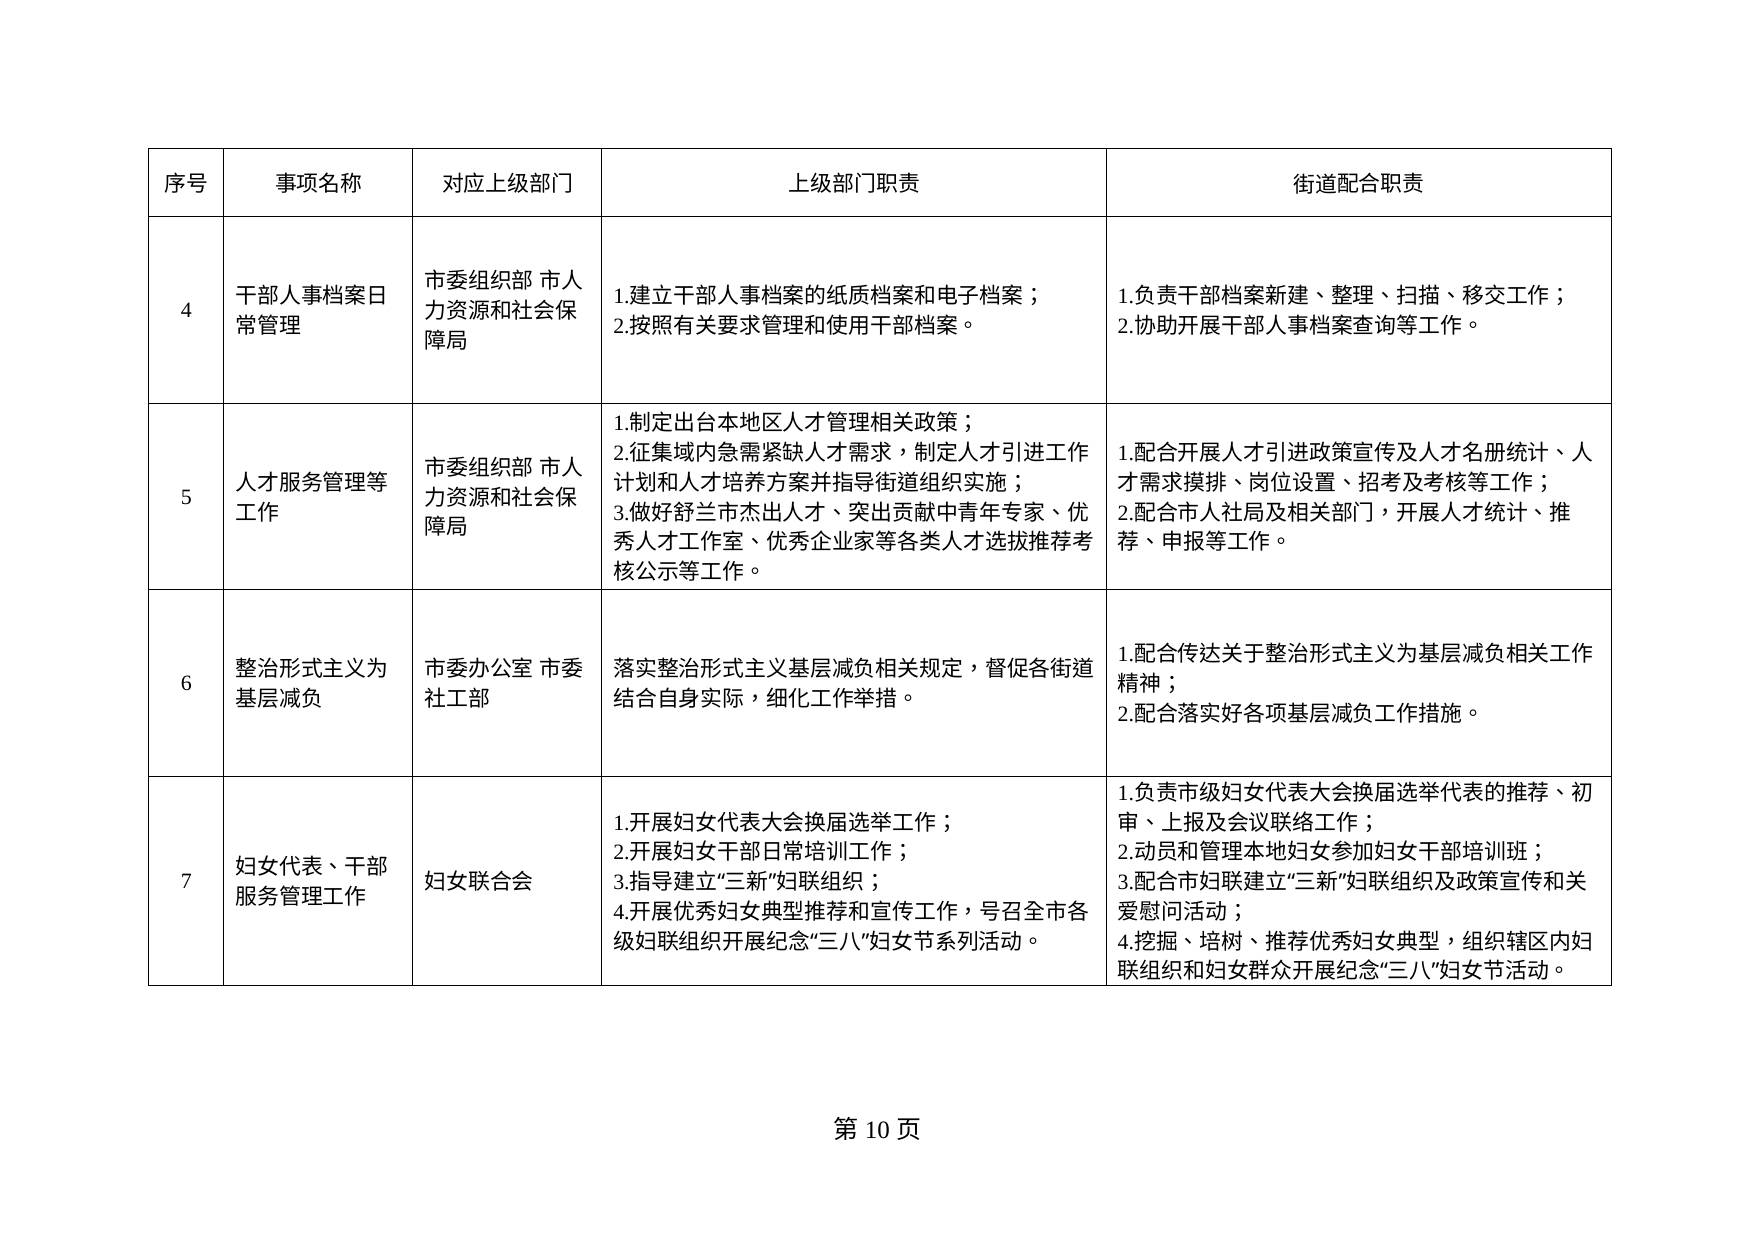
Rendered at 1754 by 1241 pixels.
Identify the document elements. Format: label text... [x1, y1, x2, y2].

table_cell 1.开展妇女代表大会换届选举工作； 2.开展妇女干部日常培训工作； 3.指导建立“三新”妇联组织； 4.开展优秀妇女典型推荐和宣传工作，号召全市各级妇联组织开展纪念“三八”妇女节系列活动。 [602, 777, 1106, 985]
table_cell 干部人事档案日常管理 [224, 217, 412, 403]
table_cell 市委组织部 市人力资源和社会保障局 [413, 404, 601, 589]
table_cell 1.配合开展人才引进政策宣传及人才名册统计、人才需求摸排、岗位设置、招考及考核等工作； 2.配合市人社局及相关部门，开展人才统计、推荐、申报等工作。 [1107, 404, 1611, 589]
table_cell 1.负责干部档案新建、整理、扫描、移交工作； 2.协助开展干部人事档案查询等工作。 [1107, 217, 1611, 403]
table_cell 市委组织部 市人力资源和社会保障局 [413, 217, 601, 403]
table_header 对应上级部门 [413, 149, 601, 216]
table_cell 7 [149, 777, 223, 985]
table_cell 1.建立干部人事档案的纸质档案和电子档案； 2.按照有关要求管理和使用干部档案。 [602, 217, 1106, 403]
table_cell 人才服务管理等工作 [224, 404, 412, 589]
table_cell 5 [149, 404, 223, 589]
table_header 上级部门职责 [602, 149, 1106, 216]
table_header 街道配合职责 [1107, 149, 1611, 216]
table_cell 整治形式主义为基层减负 [224, 590, 412, 776]
table_cell 4 [149, 217, 223, 403]
table_cell 1.负责市级妇女代表大会换届选举代表的推荐、初审、上报及会议联络工作； 2.动员和管理本地妇女参加妇女干部培训班； 3.配合市妇联建立“三新”妇联组织及政策宣传和关爱慰问活动； 4.挖掘、培树、推荐优秀妇女典型，组织辖区内妇联组织和妇女群众开展纪念“三八”妇女节活动。 [1107, 777, 1611, 985]
table_cell 落实整治形式主义基层减负相关规定，督促各街道结合自身实际，细化工作举措。 [602, 590, 1106, 776]
table_cell 1.配合传达关于整治形式主义为基层减负相关工作精神； 2.配合落实好各项基层减负工作措施。 [1107, 590, 1611, 776]
table_cell 妇女代表、干部服务管理工作 [224, 777, 412, 985]
table_cell 妇女联合会 [413, 777, 601, 985]
table_header 序号 [149, 149, 223, 216]
table_cell 6 [149, 590, 223, 776]
table_cell 市委办公室 市委社工部 [413, 590, 601, 776]
table_cell 1.制定出台本地区人才管理相关政策； 2.征集域内急需紧缺人才需求，制定人才引进工作计划和人才培养方案并指导街道组织实施； 3.做好舒兰市杰出人才、突出贡献中青年专家、优秀人才工作室、优秀企业家等各类人才选拔推荐考核公示等工作。 [602, 404, 1106, 589]
table_header 事项名称 [224, 149, 412, 216]
